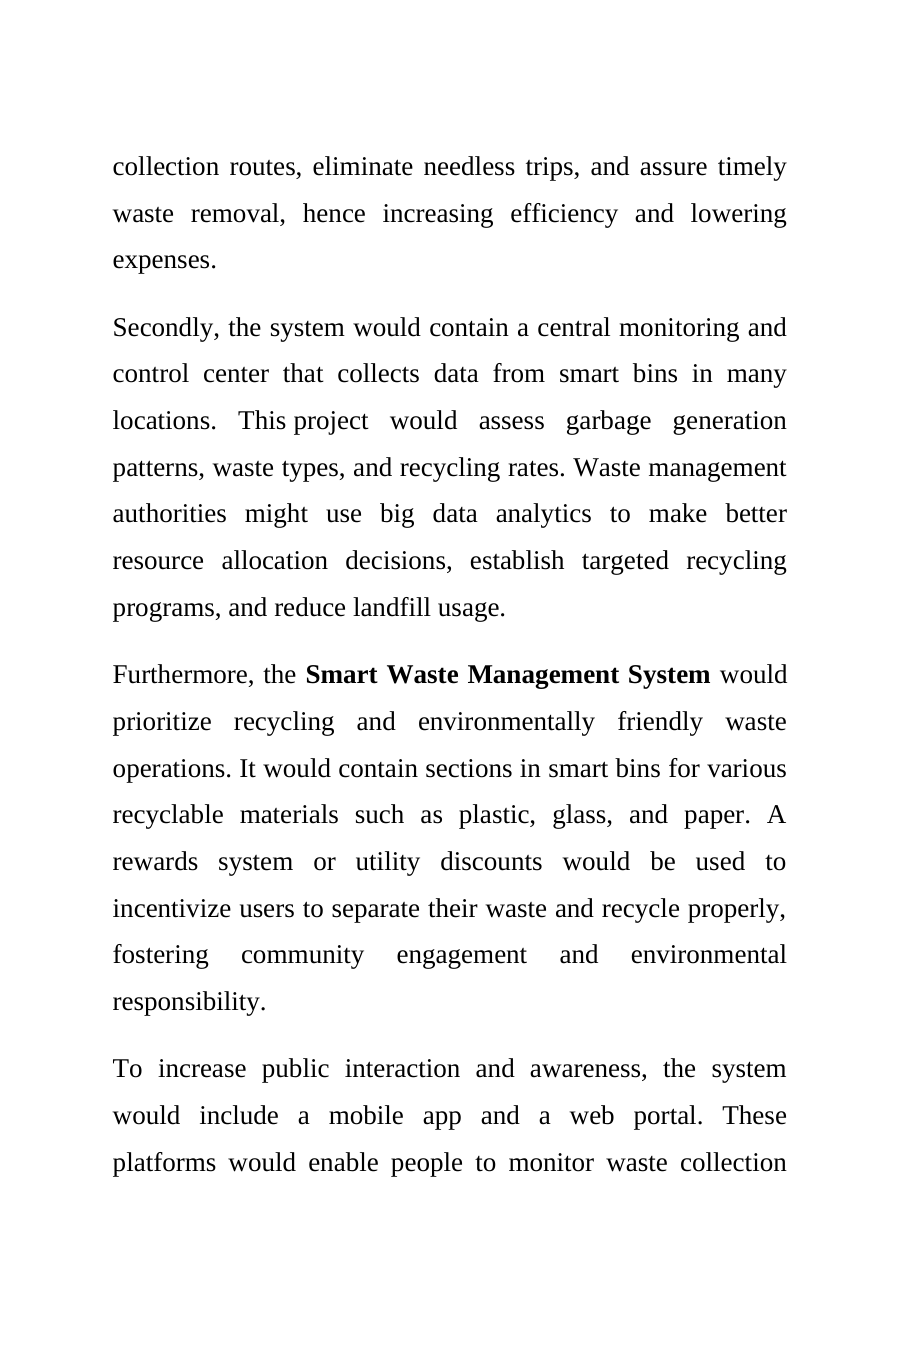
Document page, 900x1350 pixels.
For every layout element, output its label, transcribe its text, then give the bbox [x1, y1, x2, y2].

text Furthermore, the Smart Waste Management System would prioritize recycling and environmentally friendly waste operations. It would contain sections in smart bins for various recyclable materials such as plastic, glass, and paper. A rewards system or utility discounts would be used to incentivize users to separate their waste and recycle properly, fostering community engagement and environmental responsibility. [112, 658, 787, 1016]
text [112, 1052, 787, 1177]
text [112, 150, 787, 274]
text Secondly, the system would contain a central monitoring and control center that collects data from smart bins in many locations. This project would assess garbage generation patterns, waste types, and recycling rates. Waste management authorities might use big data analytics to make better resource allocation decisions, establish targeted recycling programs, and reduce landfill usage. [112, 311, 787, 622]
